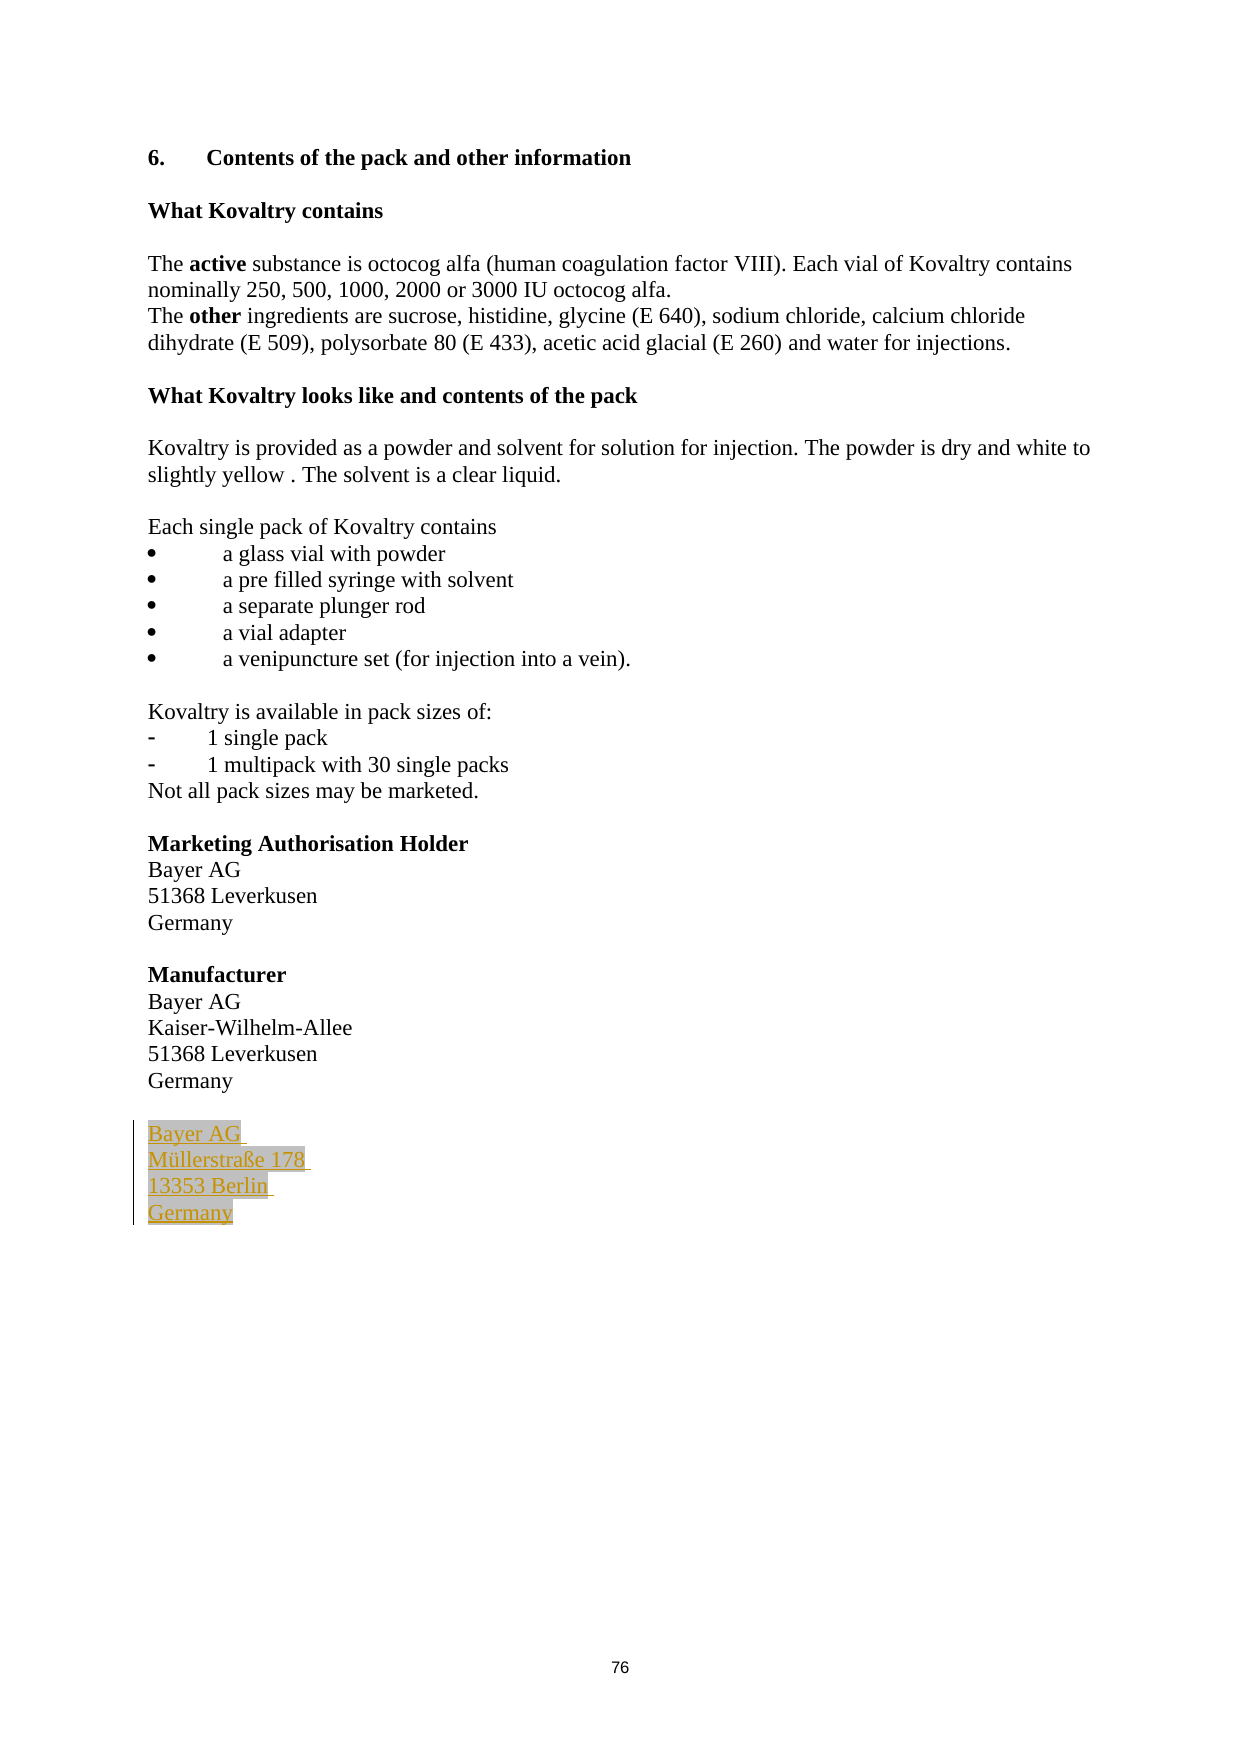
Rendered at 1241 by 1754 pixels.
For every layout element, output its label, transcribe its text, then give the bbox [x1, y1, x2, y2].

text Kaiser-Wilhelm-Allee [148, 1014, 1092, 1041]
text Bayer AG [148, 856, 1092, 882]
list a vial adapter [148, 619, 1092, 645]
list 1 multipack with 30 single packs [148, 751, 1092, 777]
list 6. Contents of the pack and other information [148, 144, 1092, 171]
text Germany [148, 909, 1092, 935]
text The other ingredients are sucrose, histidine, glycine (E 640), sodium chloride, calcium chloride dihydrate (E 509), polysorbate 80 (E 433), acetic acid glacial (E 260) and water for injections. [148, 303, 1092, 355]
text Bayer AG [148, 988, 1092, 1014]
list 1 single pack [148, 724, 1092, 751]
list a venipuncture set (for injection into a vein). [148, 645, 1092, 672]
text Not all pack sizes may be marketed. [148, 777, 1092, 803]
text What Kovaltry contains [148, 197, 1092, 223]
list a glass vial with powder [148, 540, 1092, 566]
text Germany [148, 1067, 1092, 1093]
list a separate plunger rod [148, 592, 1092, 619]
text Each single pack of Kovaltry contains [148, 513, 1092, 540]
text What Kovaltry looks like and contents of the pack [148, 382, 1092, 408]
text Marketing Authorisation Holder [148, 830, 1092, 856]
text 51368 Leverkusen [148, 882, 1092, 909]
list a pre filled syringe with solvent [148, 566, 1092, 592]
text The active substance is octocog alfa (human coagulation factor VIII). Each vial of Kovaltry contains nominally 250, 500, 1000, 2000 or 3000 IU octocog alfa. [148, 250, 1093, 303]
text Kovaltry is available in pack sizes of: [148, 698, 1092, 724]
text Kovaltry is provided as a powder and solvent for solution for injection. The powder is dry and white to slightly yellow . The solvent is a clear liquid. [148, 434, 1092, 487]
text 51368 Leverkusen [148, 1041, 1092, 1067]
text Manufacturer [148, 961, 1092, 988]
